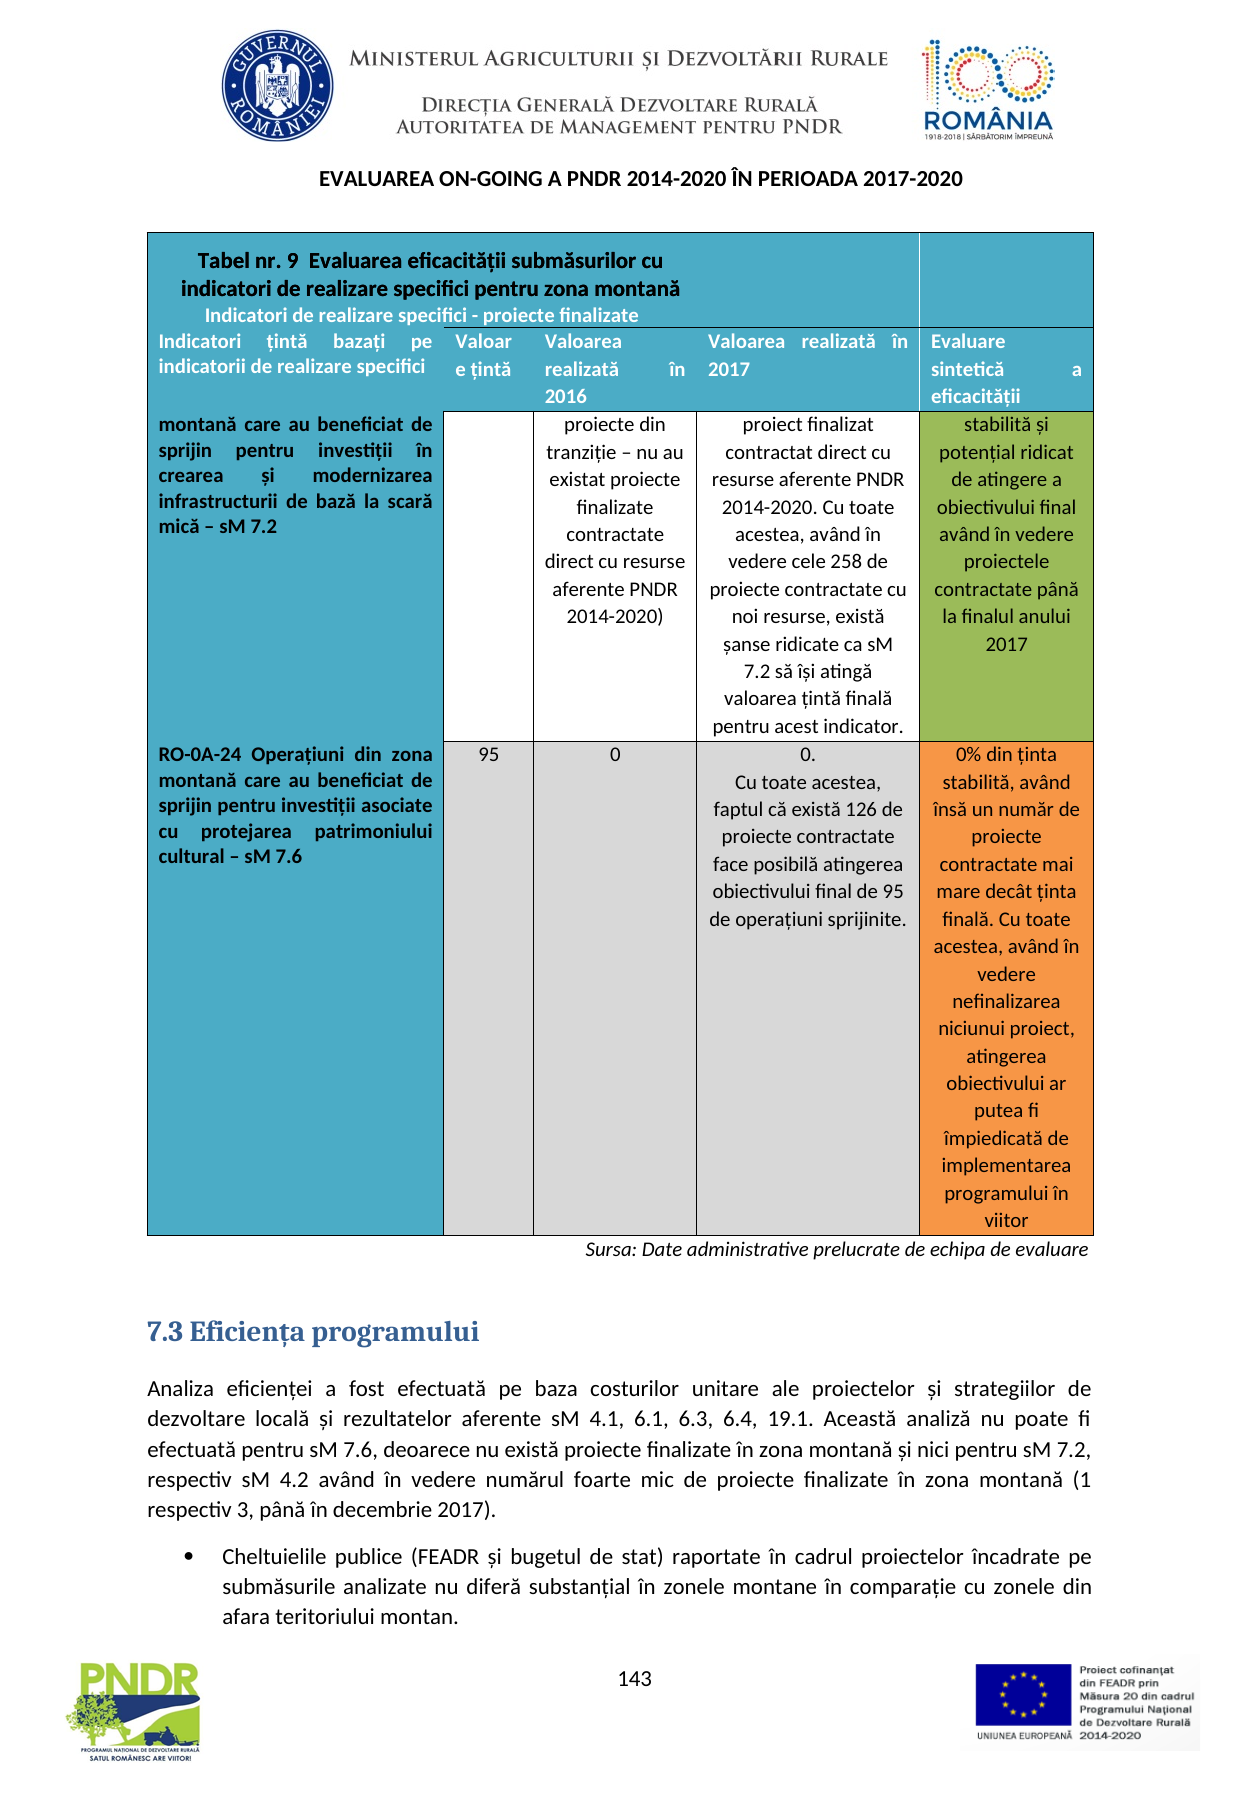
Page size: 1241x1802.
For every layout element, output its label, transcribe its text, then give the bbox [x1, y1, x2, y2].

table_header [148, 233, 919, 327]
subtitle 7.3 Eficiența programului [147, 1315, 1093, 1348]
text Evaluarea eficacității submăsurilor cu indicatori de realizare specifici pentru zona montană [176, 246, 685, 302]
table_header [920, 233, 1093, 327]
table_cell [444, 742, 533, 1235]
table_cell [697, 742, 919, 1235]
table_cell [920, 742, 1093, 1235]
text Sursa: Date administrative prelucrate de echipa de evaluare [147, 1236, 1089, 1261]
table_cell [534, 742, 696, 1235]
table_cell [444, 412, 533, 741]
list Cheltuielile publice (FEADR și bugetul de stat) raportate în cadrul proiectelor încadrate pe submăsurile analizate nu diferă substanțial în zonele montane în comparație cu zonele din afara teritoriului montan. [184, 1542, 1093, 1631]
picture [220, 28, 1055, 142]
text Analiza eficienței a fost efectuată pe baza costurilor unitare ale proiectelor și strategiilor de dezvoltare locală și rezultatelor aferente sM 4.1, 6.1, 6.3, 6.4, 19.1. Această analiză nu poate fi efectuată pentru sM 7.6, deoarece nu există proiecte finalizate în zona montană și nici pentru sM 7.2, respectiv sM 4.2 având în vedere numărul foarte mic de proiecte finalizate în zona montană (1 respectiv 3, până în decembrie 2017). [147, 1374, 1093, 1523]
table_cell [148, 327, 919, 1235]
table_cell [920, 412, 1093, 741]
picture [960, 1654, 1200, 1751]
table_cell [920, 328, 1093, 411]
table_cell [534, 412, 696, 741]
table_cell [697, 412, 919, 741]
picture [64, 1654, 208, 1763]
